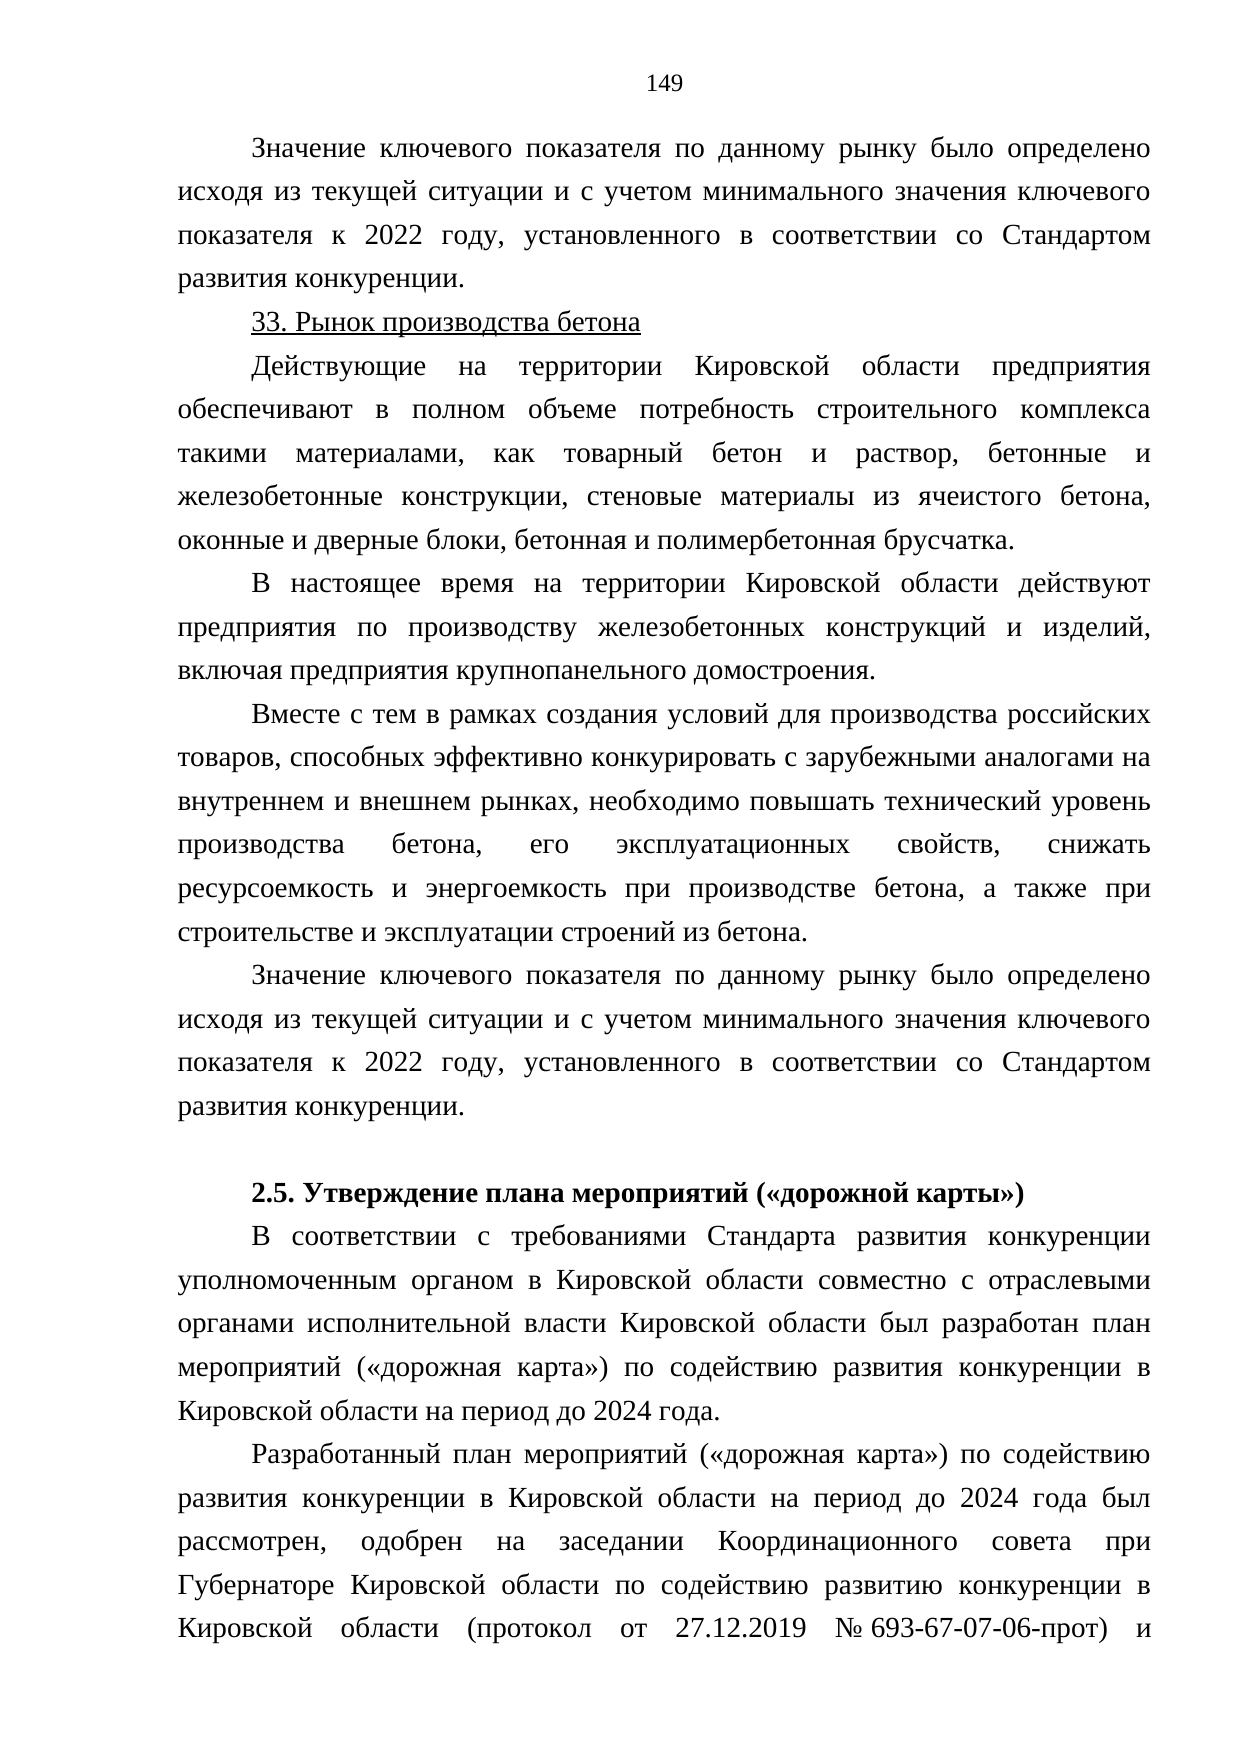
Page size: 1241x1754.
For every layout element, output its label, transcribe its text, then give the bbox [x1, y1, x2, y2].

text Действующие на территории Кировской области предприятия обеспечивают в полном объеме потребность строительного комплекса такими материалами, как товарный бетон и раствор, бетонные и железобетонные конструкции, стеновые материалы из ячеистого бетона, оконные и дверные блоки, бетонная и полимербетонная брусчатка. [177, 348, 1152, 555]
text Вместе с тем в рамках создания условий для производства российских товаров, способных эффективно конкурировать с зарубежными аналогами на внутреннем и внешнем рынках, необходимо повышать технический уровень производства бетона, его эксплуатационных свойств, снижать ресурсоемкость и энергоемкость при производстве бетона, а также при строительстве и эксплуатации строений из бетона. [177, 696, 1152, 947]
subtitle 2.5. Утверждение плана мероприятий («дорожной карты») [177, 1175, 1152, 1208]
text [177, 1436, 1152, 1644]
text В соответствии с требованиями Стандарта развития конкуренции уполномоченным органом в Кировской области совместно с отраслевыми органами исполнительной власти Кировской области был разработан план мероприятий («дорожная карта») по содействию развития конкуренции в Кировской области на период до 2024 года. [177, 1218, 1152, 1426]
text Значение ключевого показателя по данному рынку было определено исходя из текущей ситуации и с учетом минимального значения ключевого показателя к 2022 году, установленного в соответствии со Стандартом развития конкуренции. [177, 130, 1152, 294]
text В настоящее время на территории Кировской области действуют предприятия по производству железобетонных конструкций и изделий, включая предприятия крупнопанельного домостроения. [177, 565, 1152, 686]
text Значение ключевого показателя по данному рынку было определено исходя из текущей ситуации и с учетом минимального значения ключевого показателя к 2022 году, установленного в соответствии со Стандартом развития конкуренции. [177, 957, 1152, 1121]
text 33. Рынок производства бетона [177, 304, 1152, 338]
